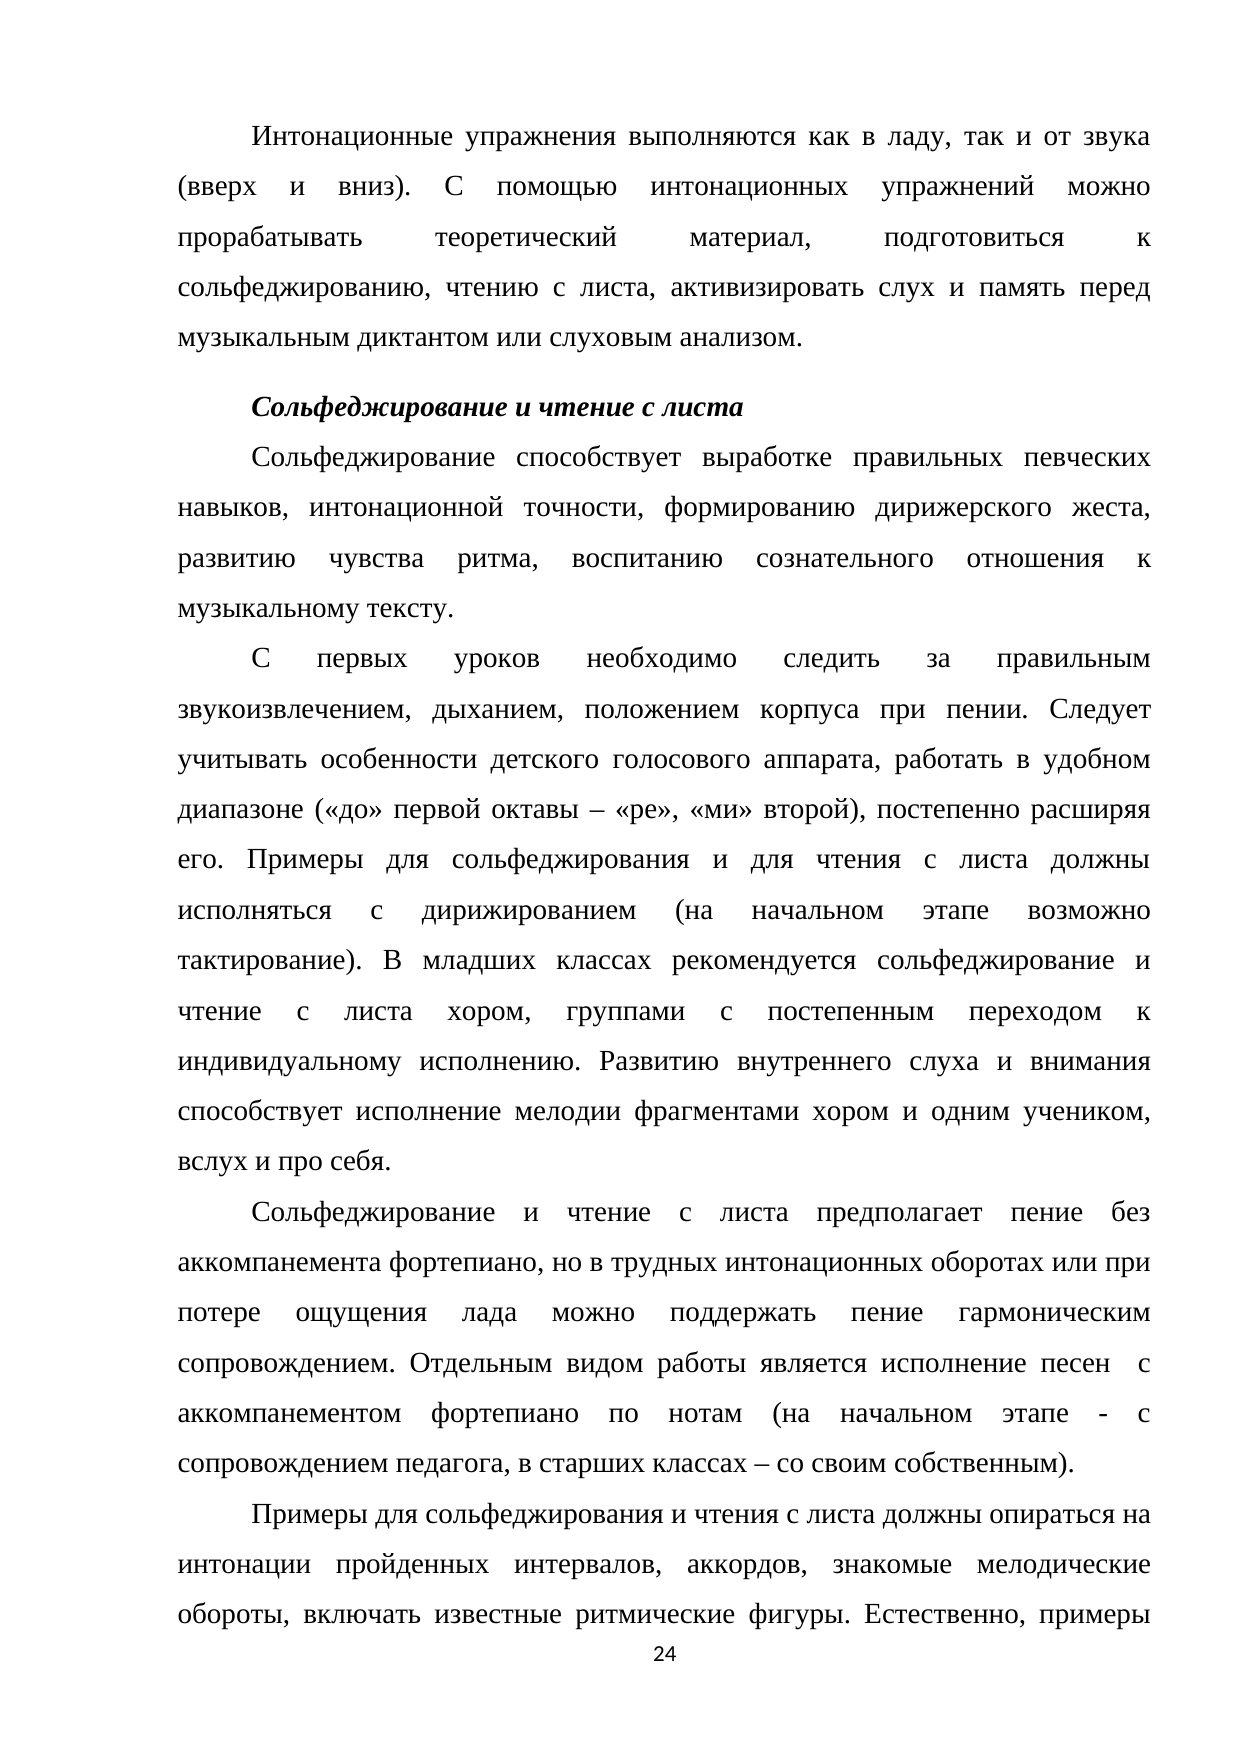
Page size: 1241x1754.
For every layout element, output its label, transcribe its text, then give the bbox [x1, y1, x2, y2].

text Сольфеджирование способствует выработке правильных певческих навыков, интонационной точности, формированию дирижерского жеста, развитию чувства ритма, воспитанию сознательного отношения к музыкальному тексту. [177, 439, 1152, 624]
text Интонационные упражнения выполняются как в ладу, так и от звука (вверх и вниз). С помощью интонационных упражнений можно прорабатывать теоретический материал, подготовиться к сольфеджированию, чтению с листа, активизировать слух и память перед музыкальным диктантом или слуховым анализом. [177, 118, 1152, 353]
text Сольфеджирование и чтение с листа [177, 389, 1152, 422]
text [177, 1496, 1152, 1630]
text Сольфеджирование и чтение с листа предполагает пение без аккомпанемента фортепиано, но в трудных интонационных оборотах или при потере ощущения лада можно поддержать пение гармоническим сопровождением. Отдельным видом работы является исполнение песен с аккомпанементом фортепиано по нотам (на начальном этапе - с сопровождением педагога, в старших классах – со своим собственным). [177, 1194, 1152, 1479]
text С первых уроков необходимо следить за правильным звукоизвлечением, дыханием, положением корпуса при пении. Следует учитывать особенности детского голосового аппарата, работать в удобном диапазоне («до» первой октавы – «ре», «ми» второй), постепенно расширяя его. Примеры для сольфеджирования и для чтения с листа должны исполняться с дирижированием (на начальном этапе возможно тактирование). В младших классах рекомендуется сольфеджирование и чтение с листа хором, группами с постепенным переходом к индивидуальному исполнению. Развитию внутреннего слуха и внимания способствует исполнение мелодии фрагментами хором и одним учеником, вслух и про себя. [177, 640, 1152, 1177]
